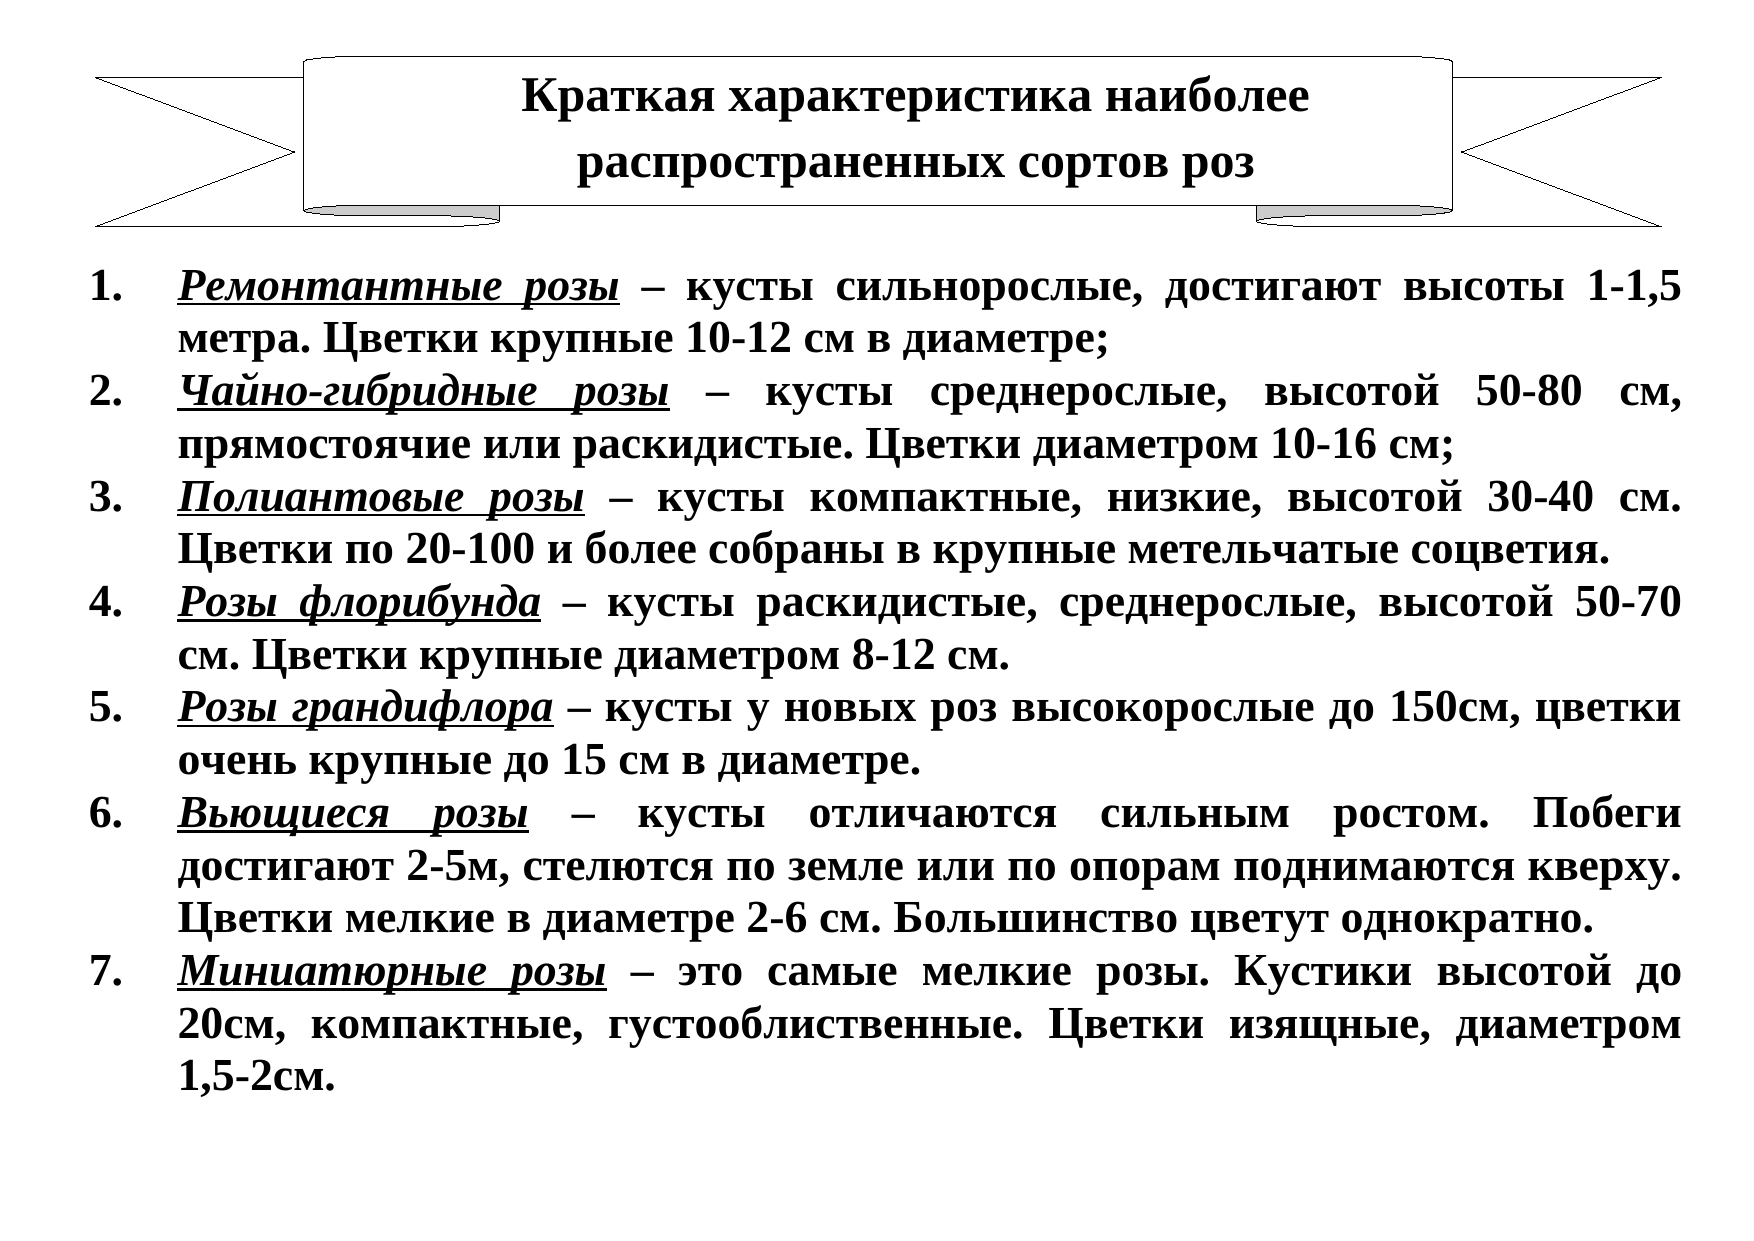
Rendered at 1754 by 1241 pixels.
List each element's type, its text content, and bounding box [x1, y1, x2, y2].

list Чайно-гибридные розы – кусты среднерослые, высотой 50-80 см, прямостоячие или раскидистые. Цветки диаметром 10-16 см; [88, 363, 1683, 468]
list Миниатюрные розы – это самые мелкие розы. Кустики высотой до 20см, компактные, густооблиственные. Цветки изящные, диаметром 1,5-2см. [88, 942, 1683, 1101]
list Полиантовые розы – кусты компактные, низкие, высотой 30-40 см. Цветки по 20-100 и более собраны в крупные метельчатые соцветия. [88, 468, 1683, 573]
list Ремонтантные розы – кусты сильнорослые, достигают высоты 1-1,5 метра. Цветки крупные 10-12 см в диаметре; [88, 257, 1683, 363]
list Розы грандифлора – кусты у новых роз высокорослые до 150см, цветки очень крупные до 15 см в диаметре. [88, 679, 1683, 784]
list Розы флорибунда – кусты раскидистые, среднерослые, высотой 50-70 см. Цветки крупные диаметром 8-12 см. [88, 573, 1683, 679]
list Вьющиеся розы – кусты отличаются сильным ростом. Побеги достигают 2-5м, стелются по земле или по опорам поднимаются кверху. Цветки мелкие в диаметре 2-6 см. Большинство цветут однократно. [88, 784, 1683, 942]
